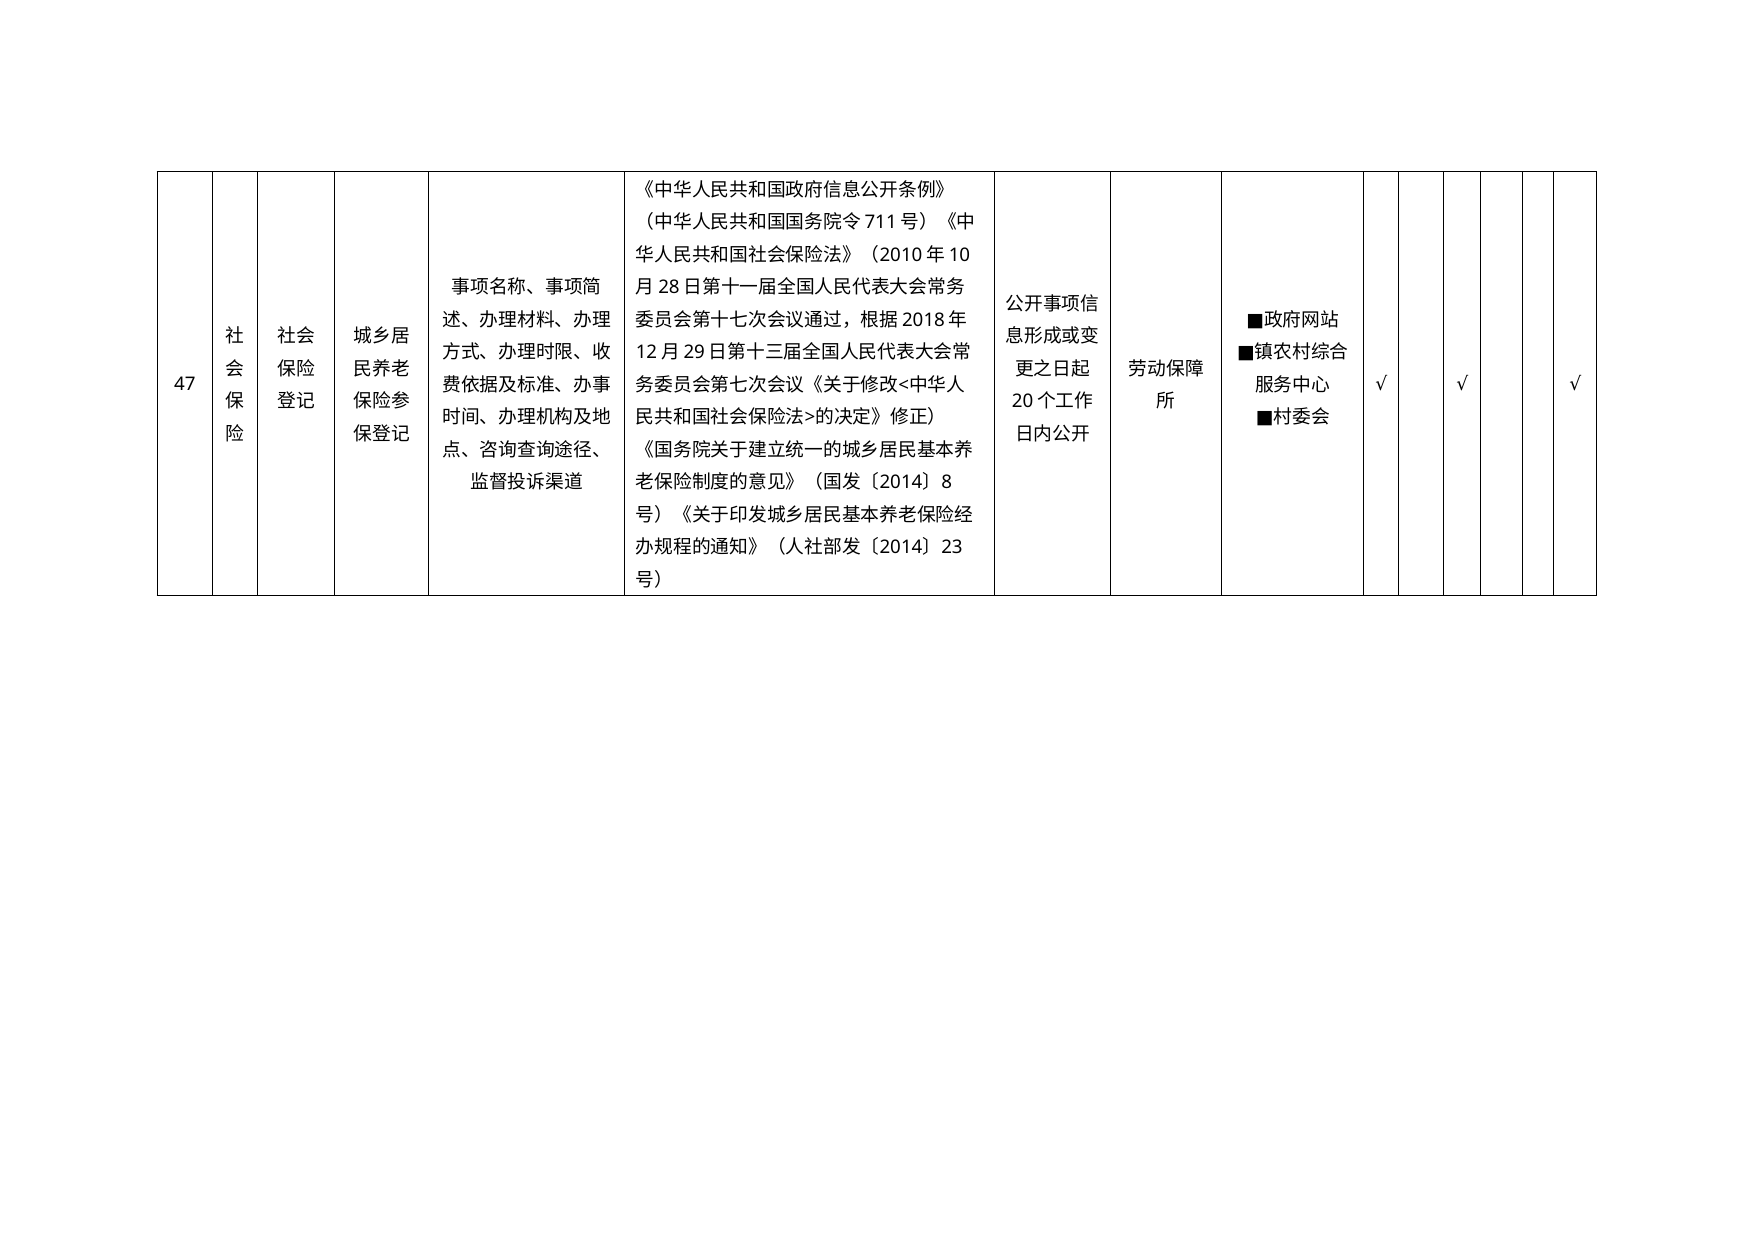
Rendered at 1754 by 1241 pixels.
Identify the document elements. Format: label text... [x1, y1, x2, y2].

table_cell 社会保险 [213, 172, 257, 594]
table_cell 社会保险登记 [258, 172, 334, 594]
table_cell [1399, 172, 1443, 594]
table_cell 47 [158, 172, 212, 594]
table_cell 城乡居民养老保险参保登记 [335, 172, 428, 594]
table_cell 事项名称、事项简述、办理材料、办理方式、办理时限、收费依据及标准、办事时间、办理机构及地点、咨询查询途径、监督投诉渠道 [429, 172, 624, 594]
table_cell 《中华人民共和国政府信息公开条例》（中华人民共和国国务院令711号）《中华人民共和国社会保险法》（2010年10月28日第十一届全国人民代表大会常务委员会第十七次会议通过，根据2018年12月29日第十三届全国人民代表大会常务委员会第七次会议《关于修改<中华人民共和国社会保险法>的决定》修正）《国务院关于建立统一的城乡居民基本养老保险制度的意见》（国发〔2014〕8号）《关于印发城乡居民基本养老保险经办规程的通知》（人社部发〔2014〕23号） [625, 172, 994, 594]
table_cell [1481, 172, 1522, 594]
table_cell 公开事项信息形成或变更之日起20个工作日内公开 [995, 172, 1110, 594]
table_cell √ [1364, 172, 1398, 594]
table_cell 劳动保障所 [1111, 172, 1221, 594]
table_cell [1523, 172, 1553, 594]
table_cell ■政府网站 ■镇农村综合服务中心 ■村委会 [1222, 172, 1363, 594]
table_cell √ [1554, 172, 1596, 594]
table_cell √ [1444, 172, 1480, 594]
